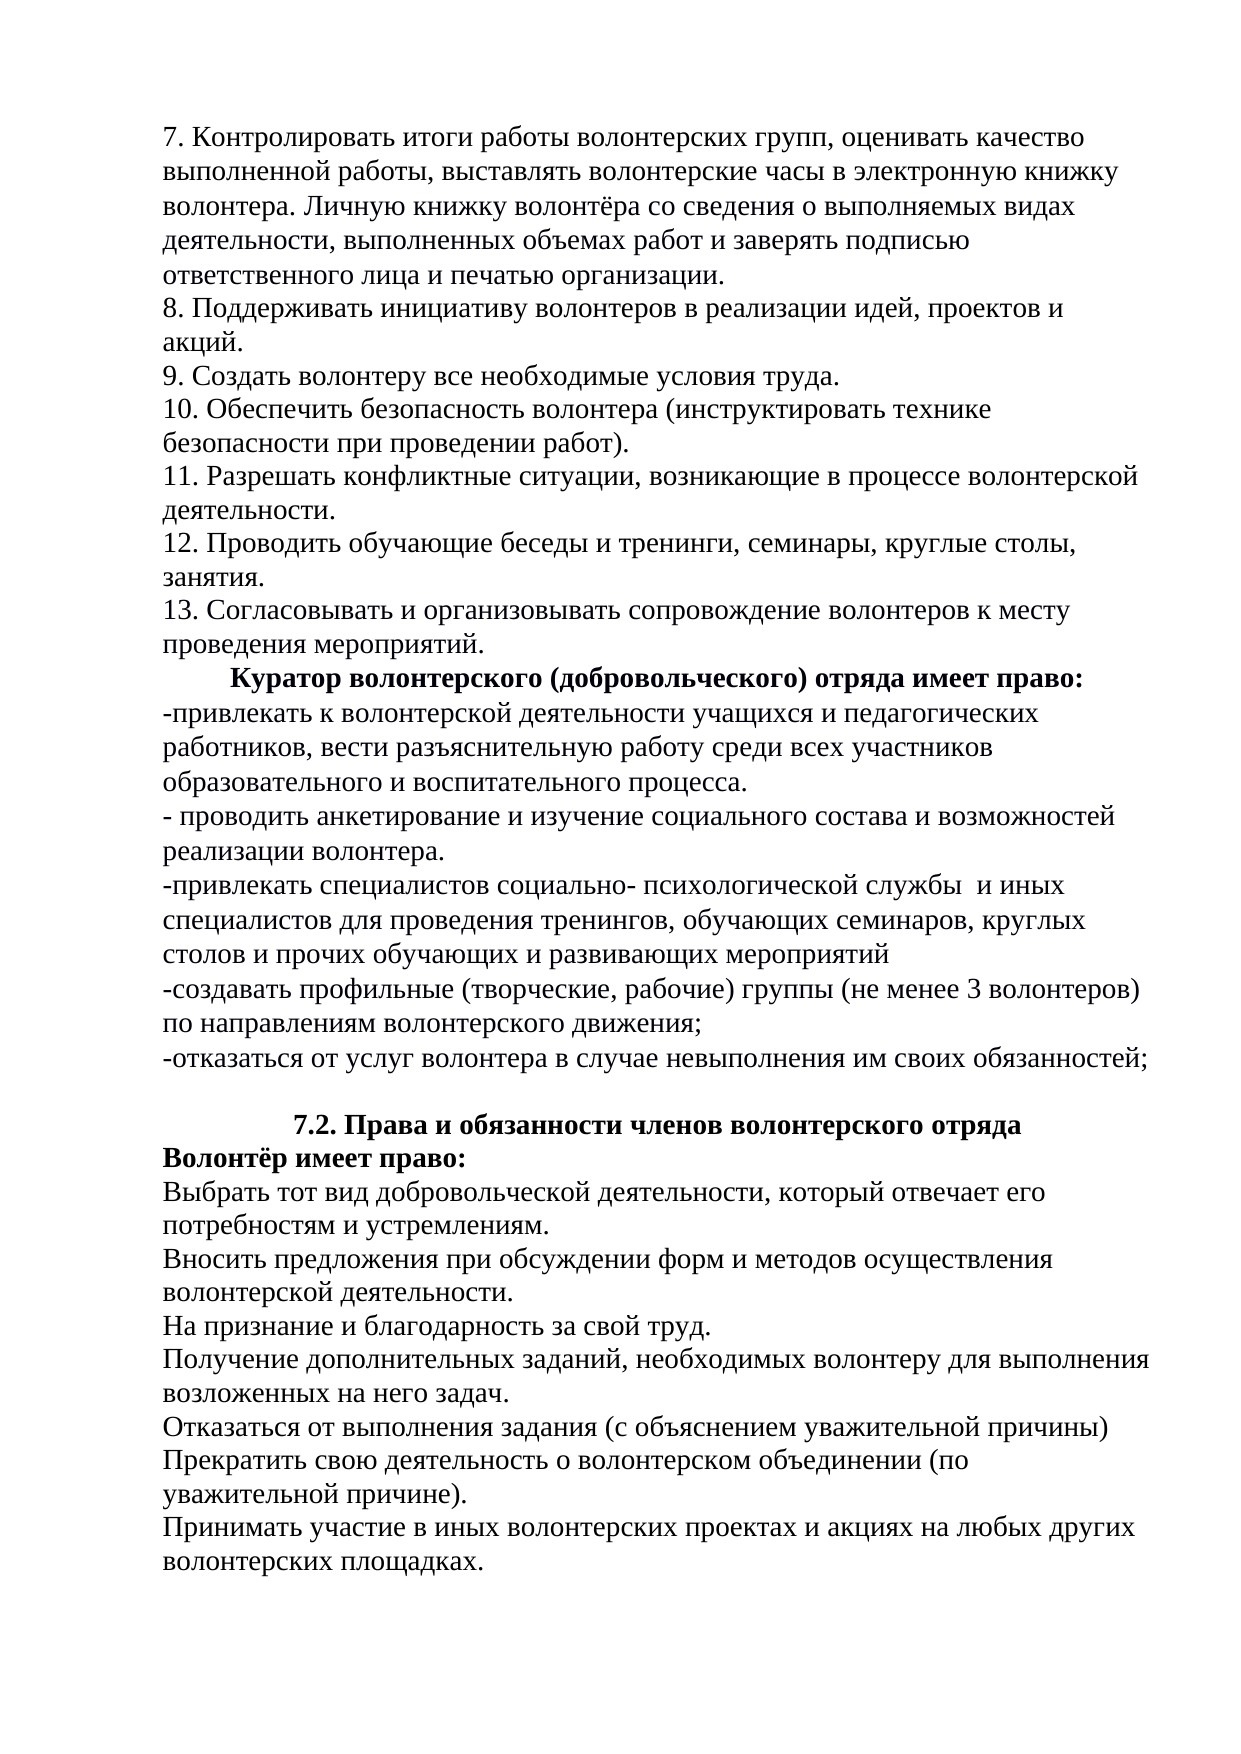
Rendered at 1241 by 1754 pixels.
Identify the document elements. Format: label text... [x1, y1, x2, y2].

text Выбрать тот вид добровольческой деятельности, который отвечает его потребностям и устремлениям. [162, 1174, 1152, 1241]
text 7. Контролировать итоги работы волонтерских групп, оценивать качество выполненной работы, выставлять волонтерские часы в электронную книжку волонтера. Личную книжку волонтёра со сведения о выполняемых видах деятельности, выполненных объемах работ и заверять подписью ответственного лица и печатью организации. [162, 118, 1152, 291]
text 10. Обеспечить безопасность волонтера (инструктировать технике безопасности при проведении работ). [162, 391, 1152, 458]
text Прекратить свою деятельность о волонтерском объединении (по уважительной причине). [162, 1442, 1152, 1509]
text Получение дополнительных заданий, необходимых волонтеру для выполнения возложенных на него задач. [162, 1342, 1152, 1409]
text 7.2. Права и обязанности членов волонтерского отряда [162, 1107, 1152, 1140]
text -создавать профильные (творческие, рабочие) группы (не менее 3 волонтеров) по направлениям волонтерского движения; [162, 970, 1152, 1039]
text Волонтёр имеет право: [162, 1140, 1152, 1174]
text 8. Поддерживать инициативу волонтеров в реализации идей, проектов и акций. [162, 291, 1152, 358]
text 12. Проводить обучающие беседы и тренинги, семинары, круглые столы, занятия. [162, 525, 1152, 592]
text Отказаться от выполнения задания (с объяснением уважительной причины) [162, 1409, 1152, 1442]
text На признание и благодарность за свой труд. [162, 1308, 1152, 1342]
text Вносить предложения при обсуждении форм и методов осуществления волонтерской деятельности. [162, 1241, 1152, 1308]
text 11. Разрешать конфликтные ситуации, возникающие в процессе волонтерской деятельности. [162, 458, 1152, 525]
text 9. Создать волонтеру все необходимые условия труда. [162, 358, 1152, 391]
text Принимать участие в иных волонтерских проектах и акциях на любых других волонтерских площадках. [162, 1509, 1152, 1576]
text -привлекать к волонтерской деятельности учащихся и педагогических работников, вести разъяснительную работу среди всех участников образовательного и воспитательного процесса. [162, 694, 1152, 797]
text -отказаться от услуг волонтера в случае невыполнения им своих обязанностей; [162, 1039, 1152, 1073]
text - проводить анкетирование и изучение социального состава и возможностей реализации волонтера. [162, 797, 1152, 866]
text Куратор волонтерского (добровольческого) отряда имеет право: [162, 659, 1152, 694]
text -привлекать специалистов социально- психологической службы и иных специалистов для проведения тренингов, обучающих семинаров, круглых столов и прочих обучающих и развивающих мероприятий [162, 866, 1152, 970]
text 13. Согласовывать и организовывать сопровождение волонтеров к месту проведения мероприятий. [162, 592, 1152, 659]
